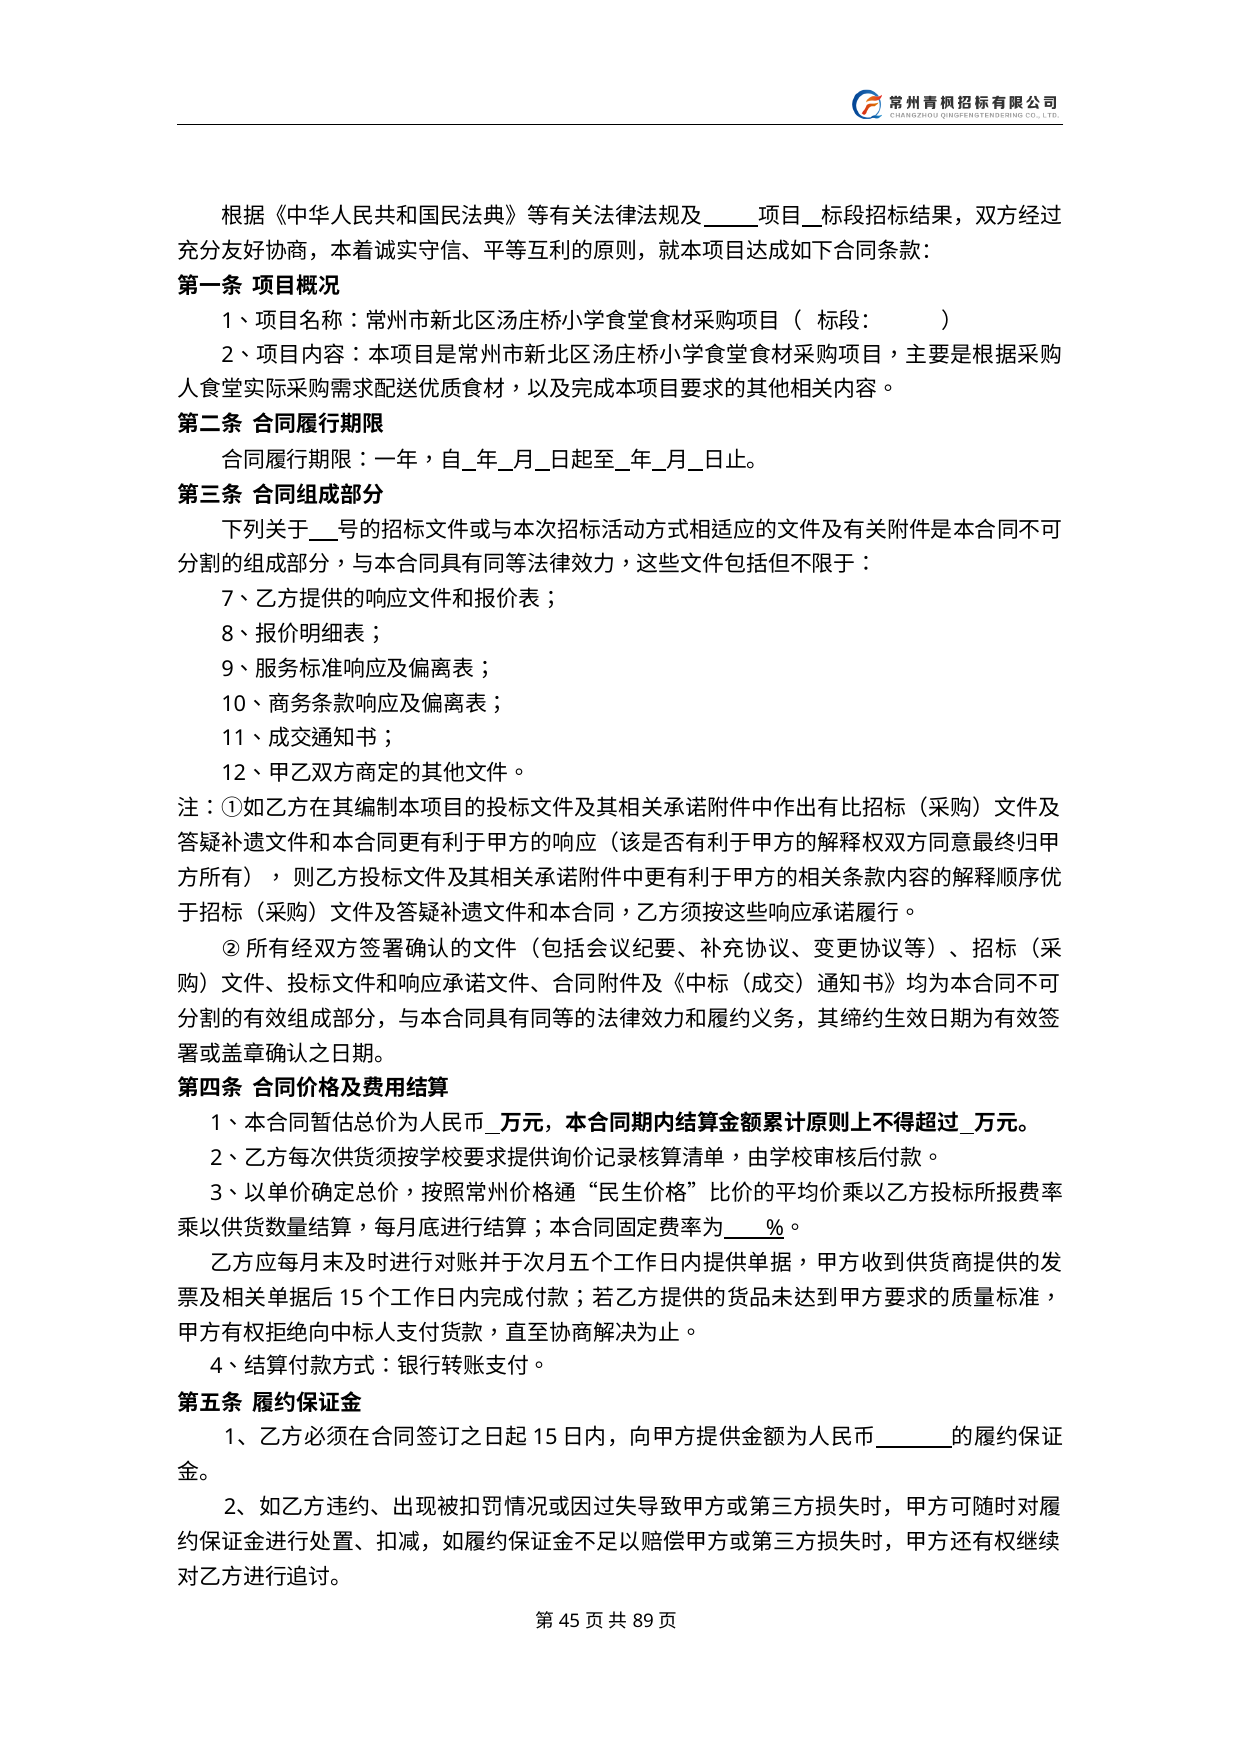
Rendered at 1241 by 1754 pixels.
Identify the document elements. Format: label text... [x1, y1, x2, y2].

text 合同履行期限：一年，自 年 月 日起至 年 月 日止。 [177, 441, 1063, 476]
text 第四条 合同价格及费用结算 [177, 1069, 1063, 1104]
text 3、以单价确定总价，按照常州价格通“民生价格”比价的平均价乘以乙方投标所报费率乘以供货数量结算，每月底进行结算；本合同固定费率为 %。 [177, 1173, 1063, 1243]
text 2、乙方每次供货须按学校要求提供询价记录核算清单，由学校审核后付款。 [177, 1139, 1063, 1173]
list 乙方提供的响应文件和报价表； [177, 580, 1063, 615]
list 商务条款响应及偏离表； [177, 685, 1063, 720]
text 根据《中华人民共和国民法典》等有关法律法规及 项目 标段招标结果，双方经过充分友好协商，本着诚实守信、平等互利的原则，就本项目达成如下合同条款： [177, 196, 1063, 266]
text 乙方应每月末及时进行对账并于次月五个工作日内提供单据，甲方收到供货商提供的发票及相关单据后15个工作日内完成付款；若乙方提供的货品未达到甲方要求的质量标准，甲方有权拒绝向中标人支付货款，直至协商解决为止。 [177, 1243, 1063, 1348]
text ②所有经双方签署确认的文件（包括会议纪要、补充协议、变更协议等）、招标（采购）文件、投标文件和响应承诺文件、合同附件及《中标（成交）通知书》均为本合同不可分割的有效组成部分，与本合同具有同等的法律效力和履约义务，其缔约生效日期为有效签署或盖章确认之日期。 [177, 929, 1063, 1069]
picture [846, 88, 1064, 122]
list 报价明细表； [177, 615, 1063, 650]
text 第二条 合同履行期限 [177, 406, 1063, 441]
list 成交通知书； [177, 720, 1063, 755]
text 第三条 合同组成部分 [177, 476, 1063, 511]
text 下列关于 号的招标文件或与本次招标活动方式相适应的文件及有关附件是本合同不可分割的组成部分，与本合同具有同等法律效力，这些文件包括但不限于： [177, 511, 1063, 580]
list 甲乙双方商定的其他文件。 [177, 755, 1063, 790]
list 服务标准响应及偏离表； [177, 650, 1063, 685]
text 第五条 履约保证金 [177, 1383, 1063, 1418]
text 1、乙方必须在合同签订之日起15日内，向甲方提供金额为人民币 的履约保证金。 [177, 1418, 1063, 1488]
list 2、项目内容：本项目是常州市新北区汤庄桥小学食堂食材采购项目，主要是根据采购人食堂实际采购需求配送优质食材，以及完成本项目要求的其他相关内容。 [177, 336, 1063, 406]
text 注：①如乙方在其编制本项目的投标文件及其相关承诺附件中作出有比招标（采购）文件及答疑补遗文件和本合同更有利于甲方的响应（该是否有利于甲方的解释权双方同意最终归甲方所有）， 则乙方投标文件及其相关承诺附件中更有利于甲方的相关条款内容的解释顺序优于招标（采购）文件及答疑补遗文件和本合同，乙方须按这些响应承诺履行。 [177, 790, 1063, 929]
list 1、项目名称：常州市新北区汤庄桥小学食堂食材采购项目（ 标段： ） [177, 301, 1063, 336]
text 4、结算付款方式：银行转账支付。 [177, 1348, 1063, 1383]
text 2、如乙方违约、出现被扣罚情况或因过失导致甲方或第三方损失时，甲方可随时对履约保证金进行处置、扣减，如履约保证金不足以赔偿甲方或第三方损失时，甲方还有权继续对乙方进行追讨。 [177, 1488, 1063, 1592]
text 1、本合同暂估总价为人民币 万元，本合同期内结算金额累计原则上不得超过 万元。 [177, 1104, 1063, 1139]
text 第一条 项目概况 [177, 266, 1063, 301]
